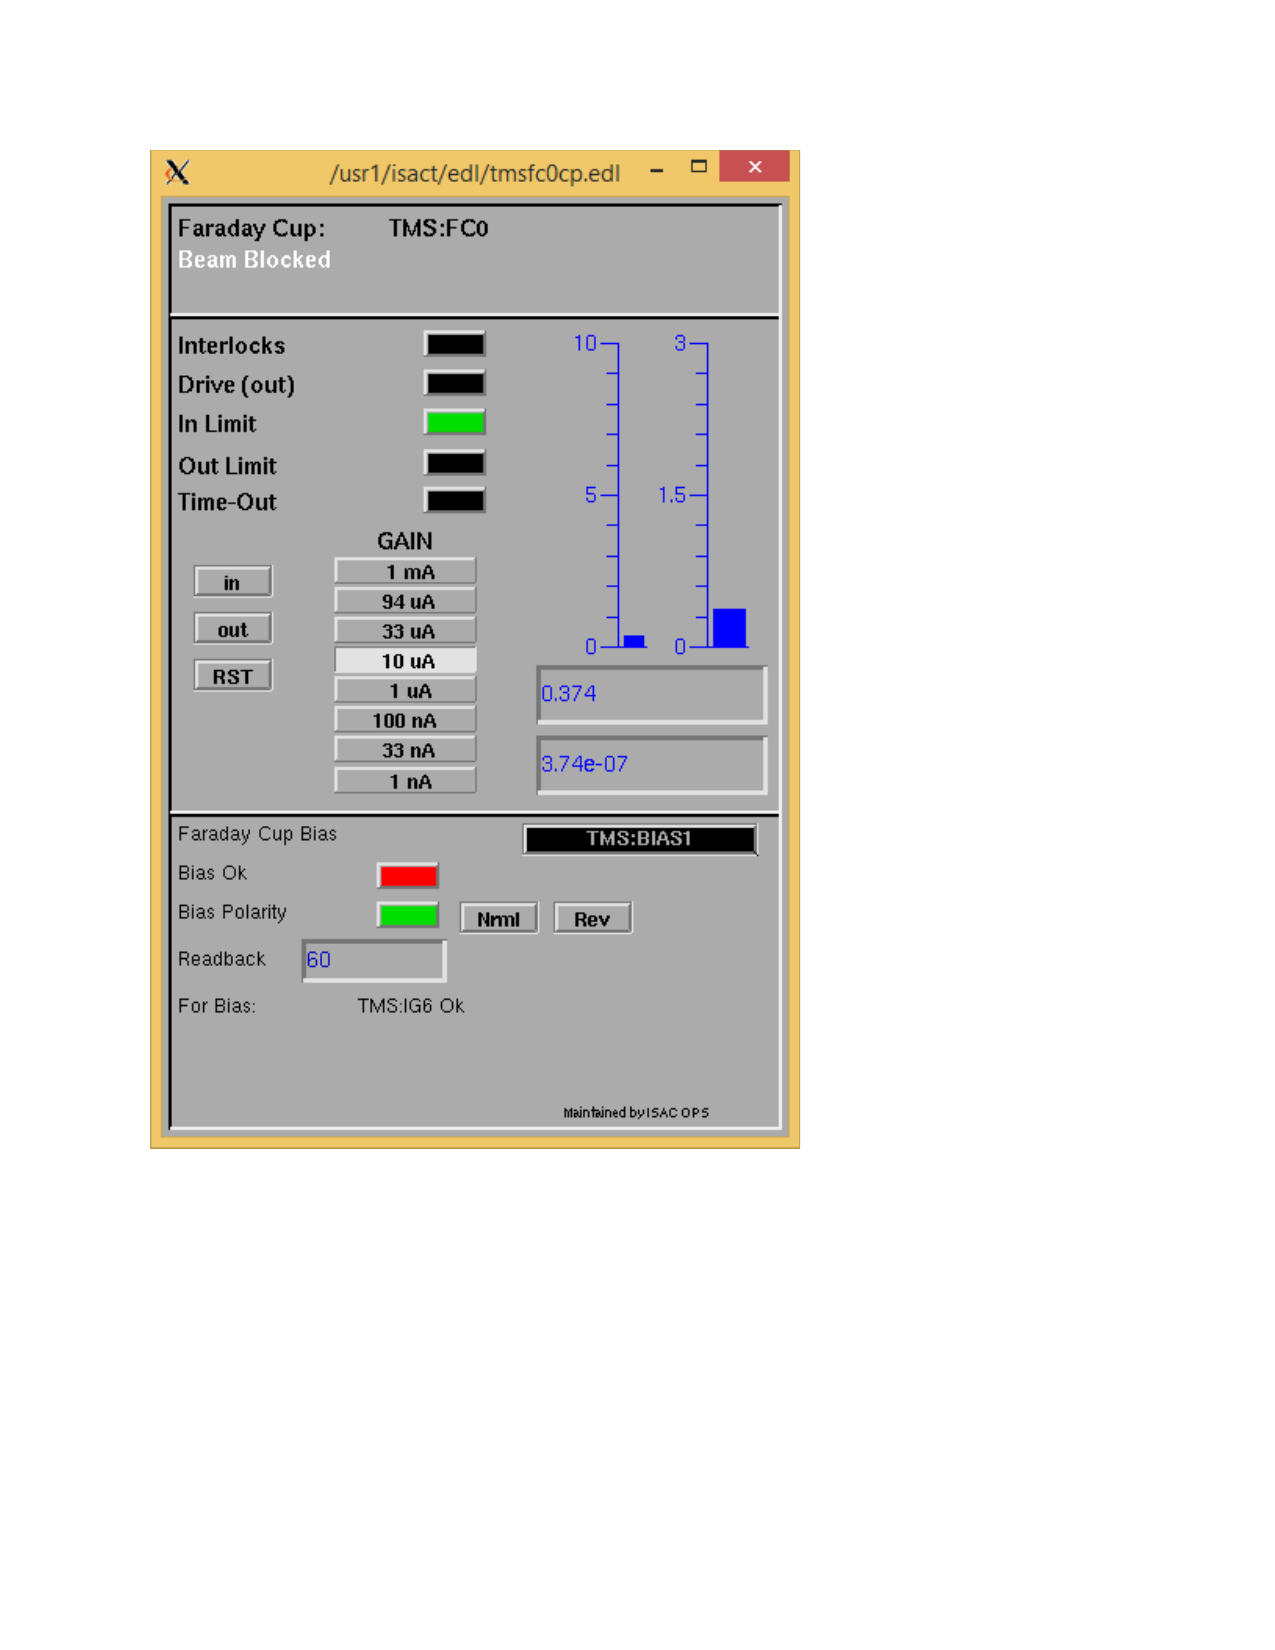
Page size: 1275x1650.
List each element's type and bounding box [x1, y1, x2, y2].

picture [150, 150, 800, 1149]
